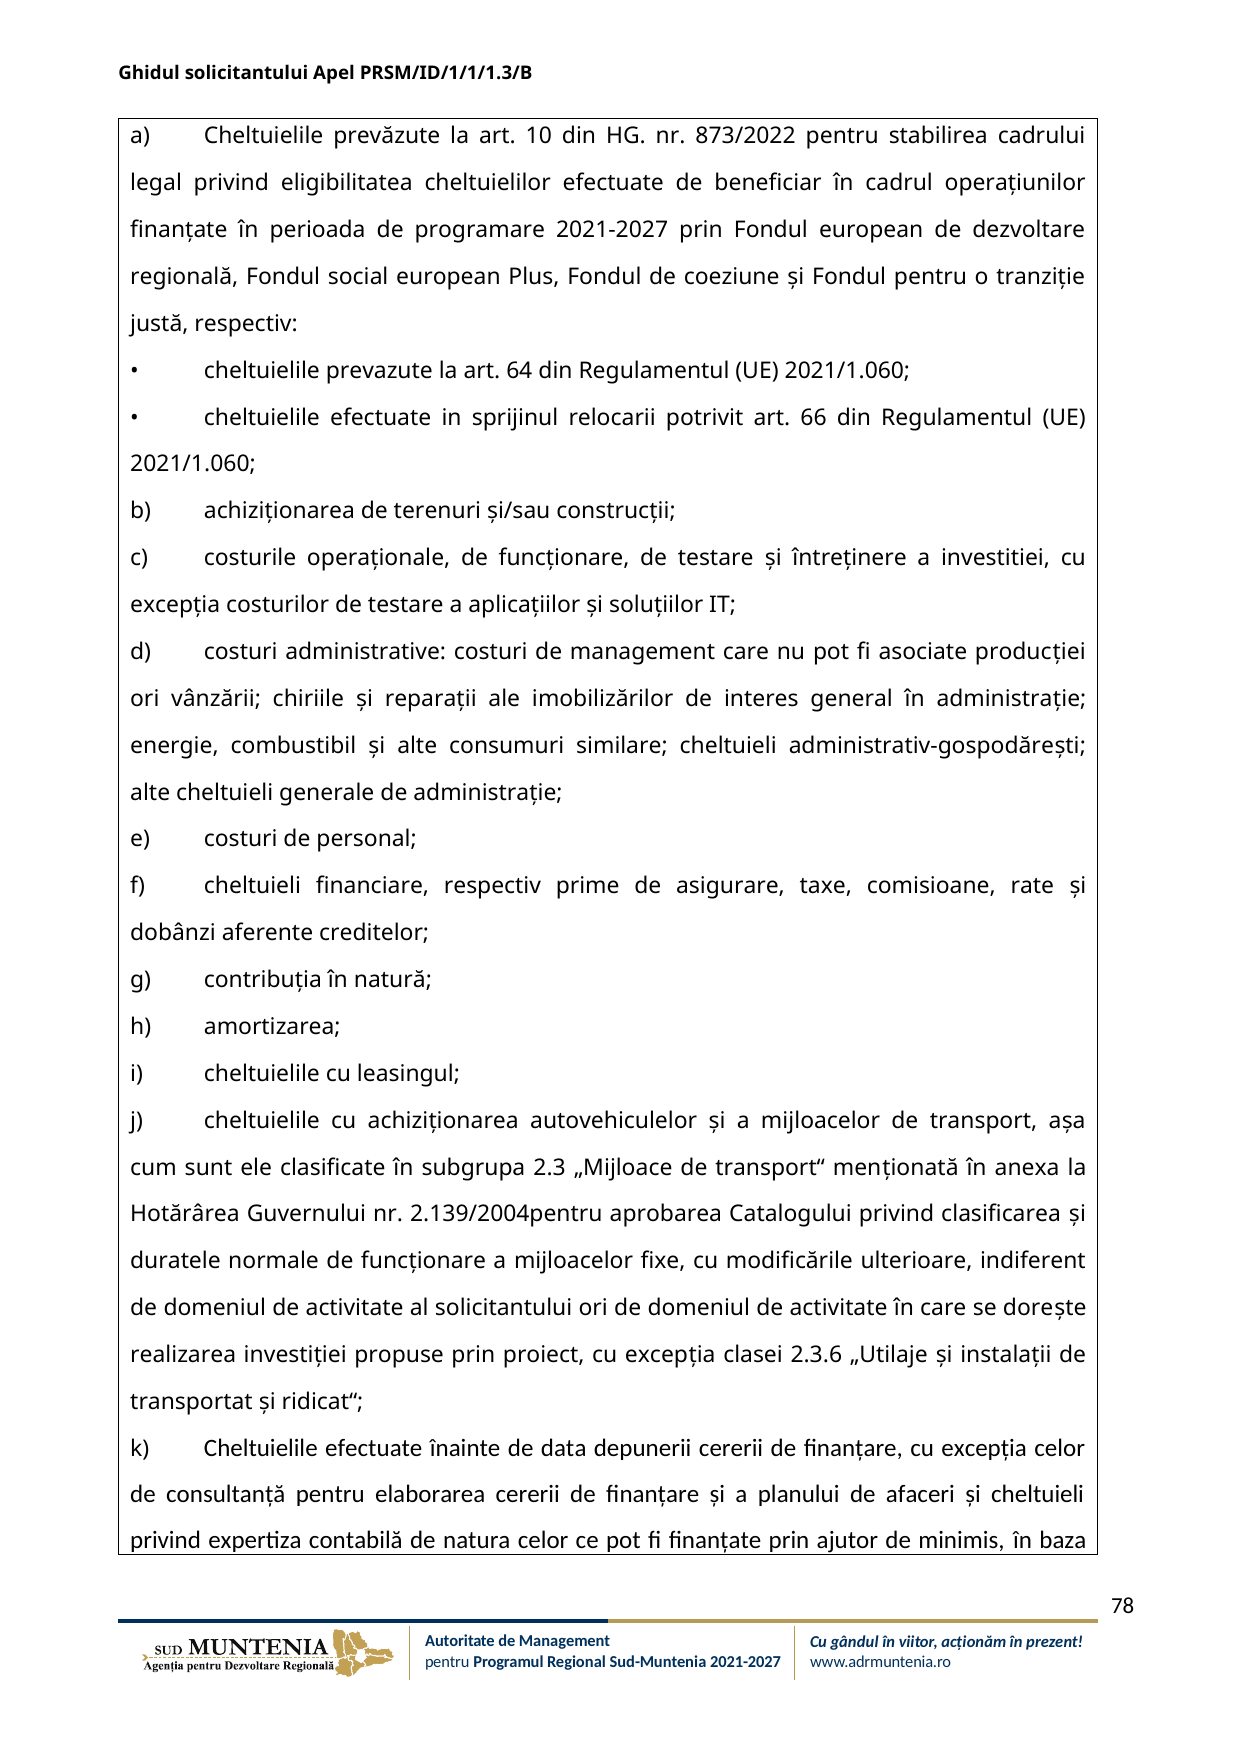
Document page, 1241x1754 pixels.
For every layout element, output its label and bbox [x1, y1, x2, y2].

table_header [119, 119, 1097, 1554]
